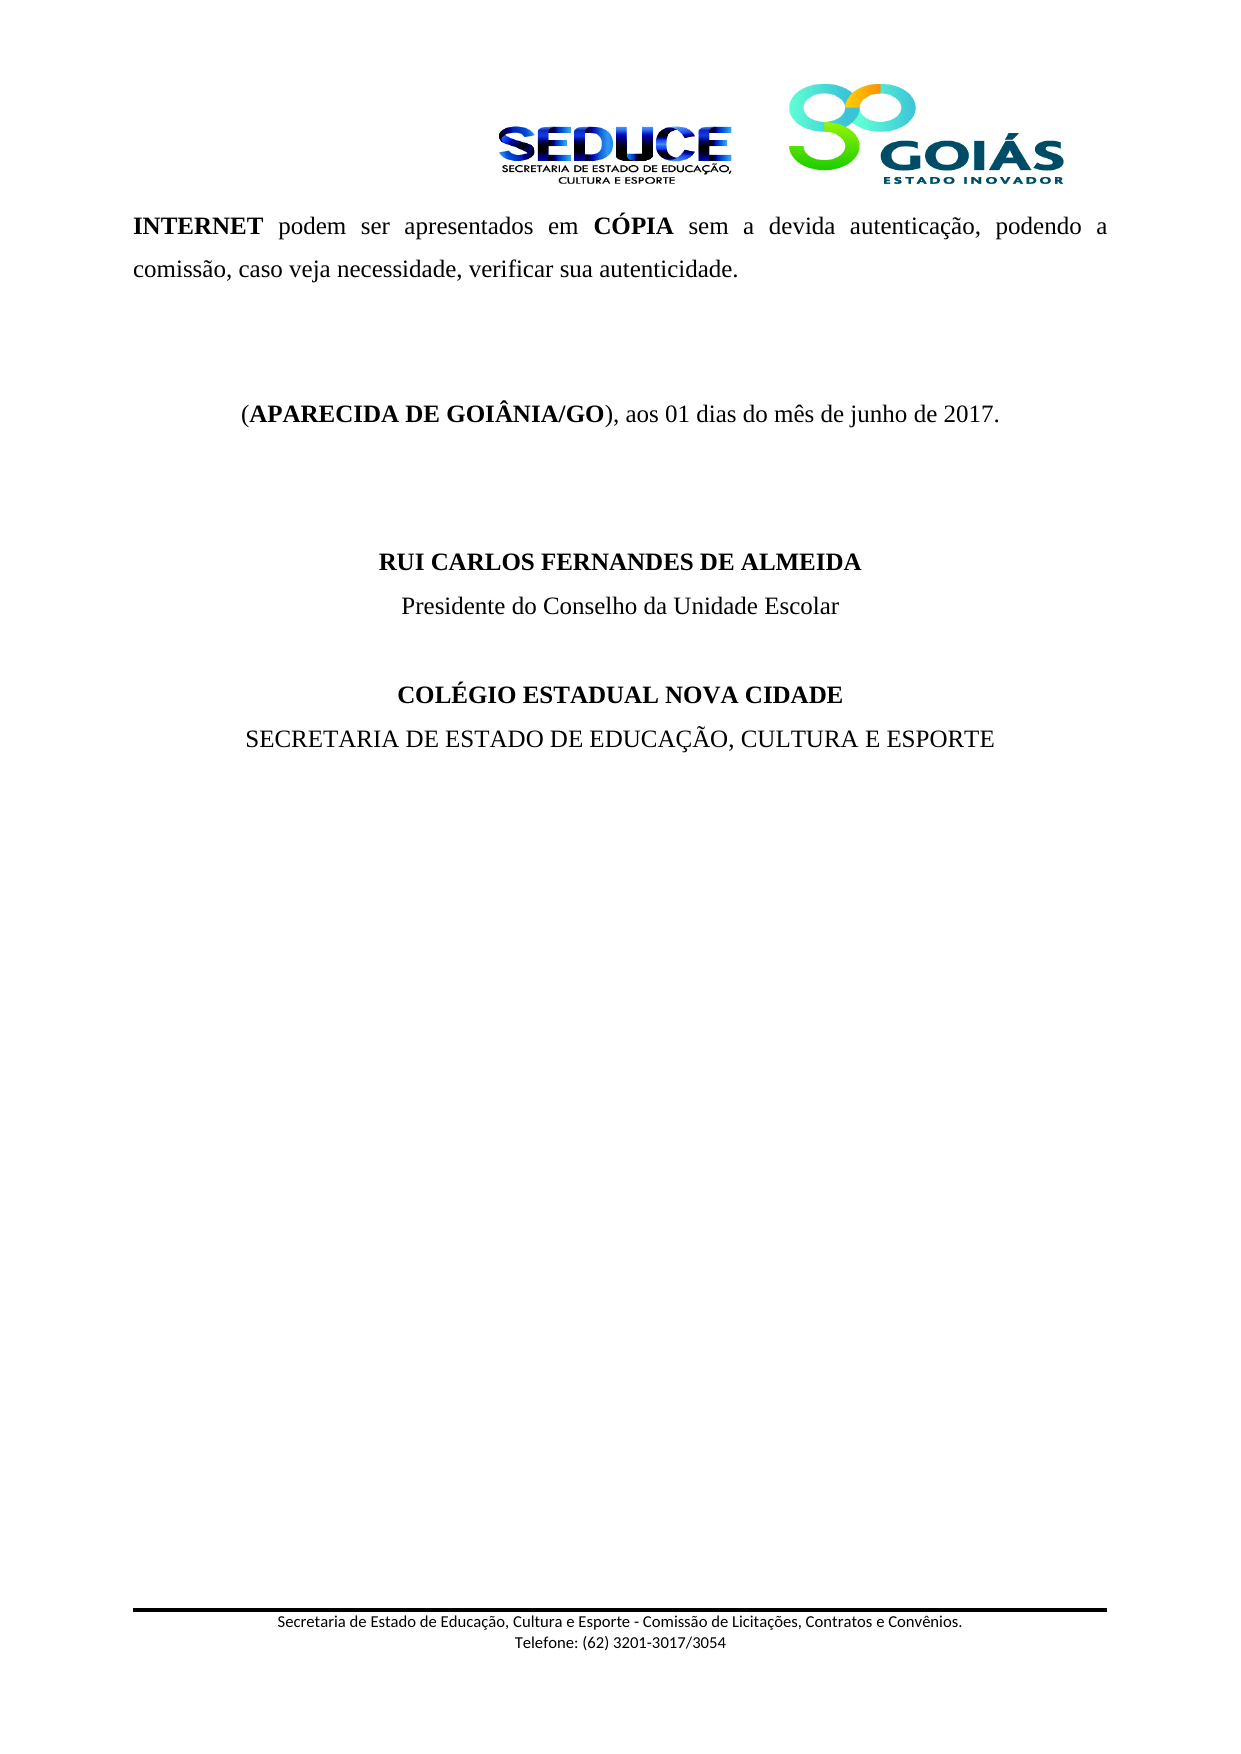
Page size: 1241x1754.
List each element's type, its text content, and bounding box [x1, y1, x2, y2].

text Presidente do Conselho da Unidade Escolar [133, 591, 1107, 620]
text COLÉGIO ESTADUAL NOVA CIDADE [133, 680, 1107, 709]
text (APARECIDA DE GOIÂNIA/GO), aos 01 dias do mês de junho de 2017. [133, 399, 1107, 428]
text RUI CARLOS FERNANDES DE ALMEIDA [133, 547, 1107, 576]
picture [477, 73, 1108, 212]
text SECRETARIA DE ESTADO DE EDUCAÇÃO, CULTURA E ESPORTE [133, 724, 1107, 753]
